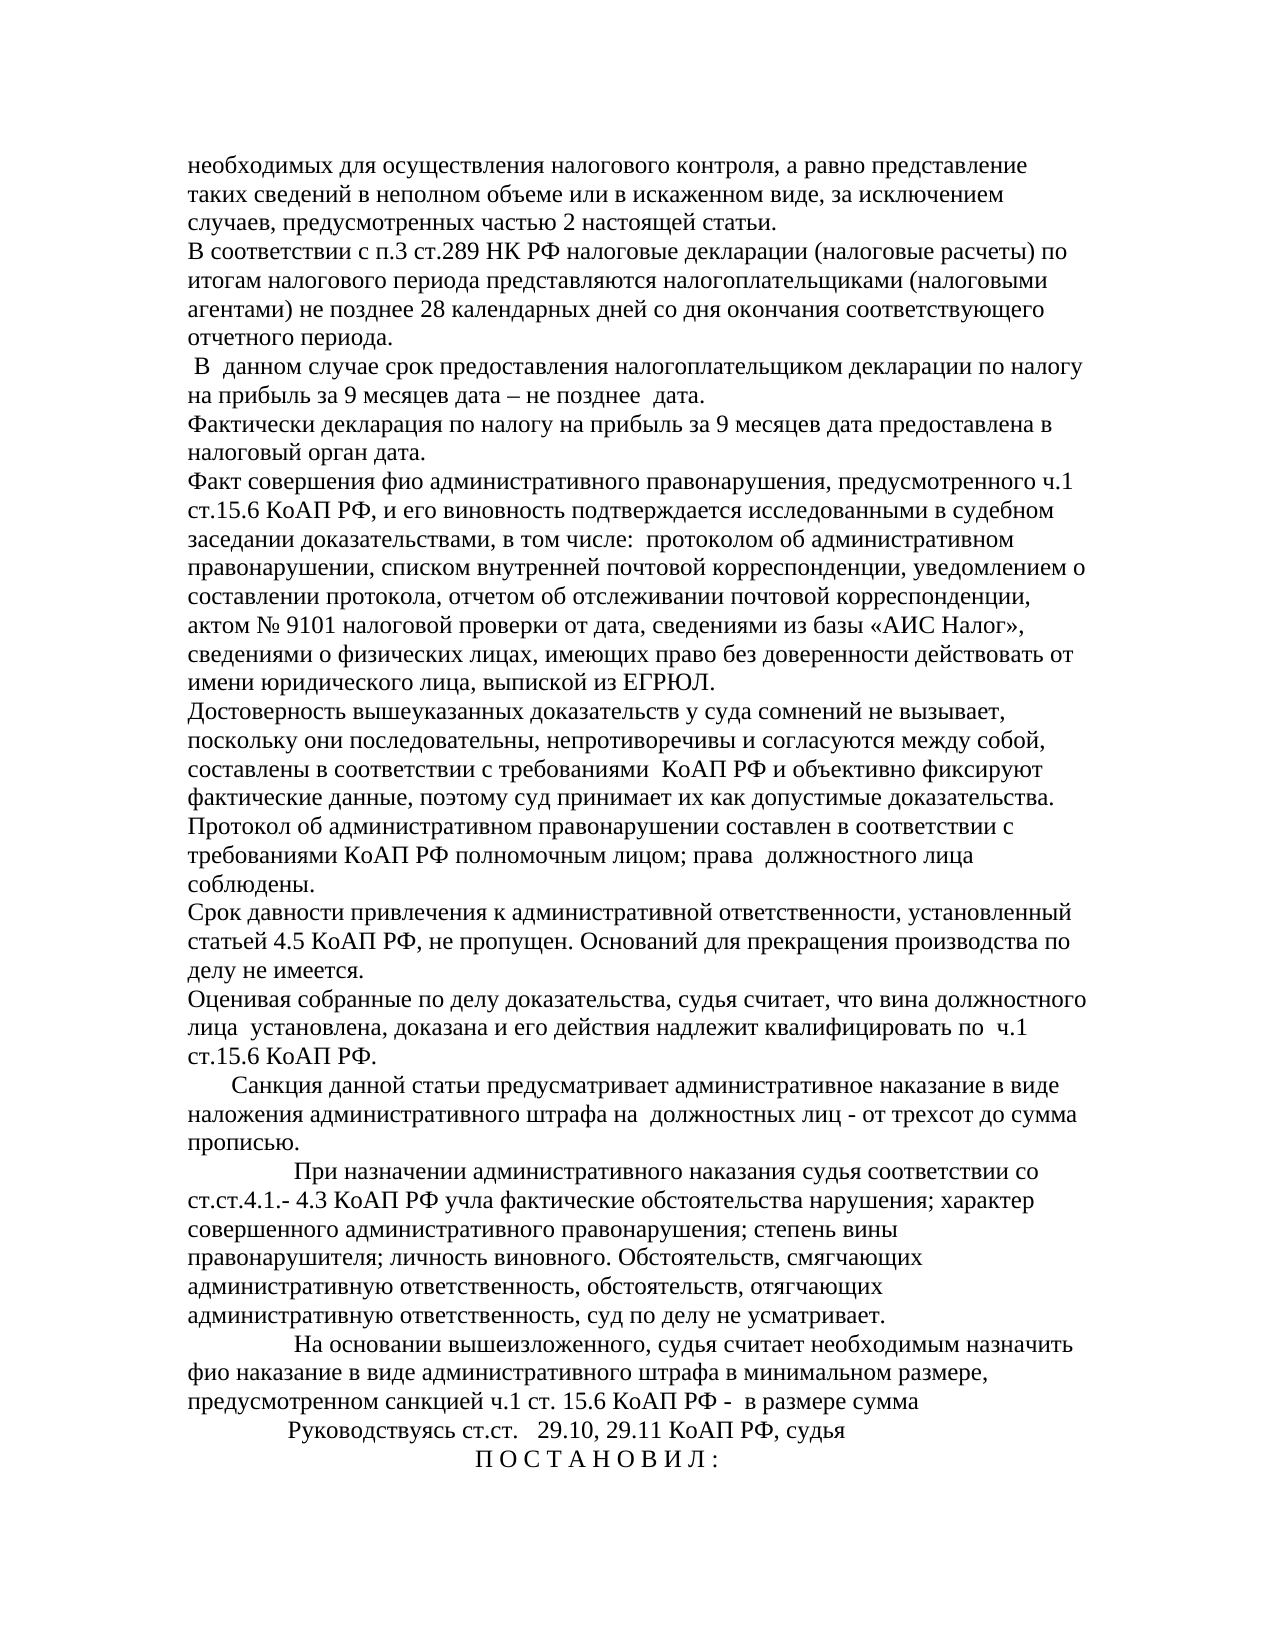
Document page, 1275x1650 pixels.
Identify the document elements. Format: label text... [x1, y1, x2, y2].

text Факт совершения фио административного правонарушения, предусмотренного ч.1 ст.15.6 КоАП РФ, и его виновность подтверждается исследованными в судебном заседании доказательствами, в том числе: протоколом об административном правонарушении, списком внутренней почтовой корреспонденции, уведомлением о составлении протокола, отчетом об отслеживании почтовой корреспонденции, актом № 9101 налоговой проверки от дата, сведениями из базы «АИС Налог», сведениями о физических лицах, имеющих право без доверенности действовать от имени юридического лица, выпиской из ЕГРЮЛ. [187, 466, 1087, 696]
text На основании вышеизложенного, судья считает необходимым назначить фио наказание в виде административного штрафа в минимальном размере, предусмотренном санкцией ч.1 ст. 15.6 КоАП РФ - в размере сумма [187, 1329, 1087, 1415]
text Срок давности привлечения к административной ответственности, установленный статьей 4.5 КоАП РФ, не пропущен. Оснований для прекращения производства по делу не имеется. [187, 897, 1087, 984]
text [187, 150, 1087, 236]
text П О С Т А Н О В И Л : [187, 1444, 1087, 1472]
text В данном случае срок предоставления налогоплательщиком декларации по налогу на прибыль за 9 месяцев дата – не позднее дата. [187, 351, 1087, 409]
text В соответствии с п.3 ст.289 НК РФ налоговые декларации (налоговые расчеты) по итогам налогового периода представляются налогоплательщиками (налоговыми агентами) не позднее 28 календарных дней со дня окончания соответствующего отчетного периода. [187, 236, 1087, 351]
text Фактически декларация по налогу на прибыль за 9 месяцев дата предоставлена в налоговый орган дата. [187, 409, 1087, 466]
text При назначении административного наказания судья соответствии со ст.ст.4.1.- 4.3 КоАП РФ учла фактические обстоятельства нарушения; характер совершенного административного правонарушения; степень вины правонарушителя; личность виновного. Обстоятельств, смягчающих административную ответственность, обстоятельств, отягчающих административную ответственность, суд по делу не усматривает. [187, 1156, 1087, 1329]
text Оценивая собранные по делу доказательства, судья считает, что вина должностного лица установлена, доказана и его действия надлежит квалифицировать по ч.1 ст.15.6 КоАП РФ. [187, 984, 1087, 1070]
text Санкция данной статьи предусматривает административное наказание в виде наложения административного штрафа на должностных лиц - от трехсот до сумма прописью. [187, 1070, 1087, 1156]
text Достоверность вышеуказанных доказательств у суда сомнений не вызывает, поскольку они последовательны, непротиворечивы и согласуются между собой, составлены в соответствии с требованиями КоАП РФ и объективно фиксируют фактические данные, поэтому суд принимает их как допустимые доказательства. Протокол об административном правонарушении составлен в соответствии с требованиями КоАП РФ полномочным лицом; права должностного лица соблюдены. [187, 696, 1087, 897]
text Руководствуясь ст.ст. 29.10, 29.11 КоАП РФ, судья [187, 1415, 1087, 1444]
